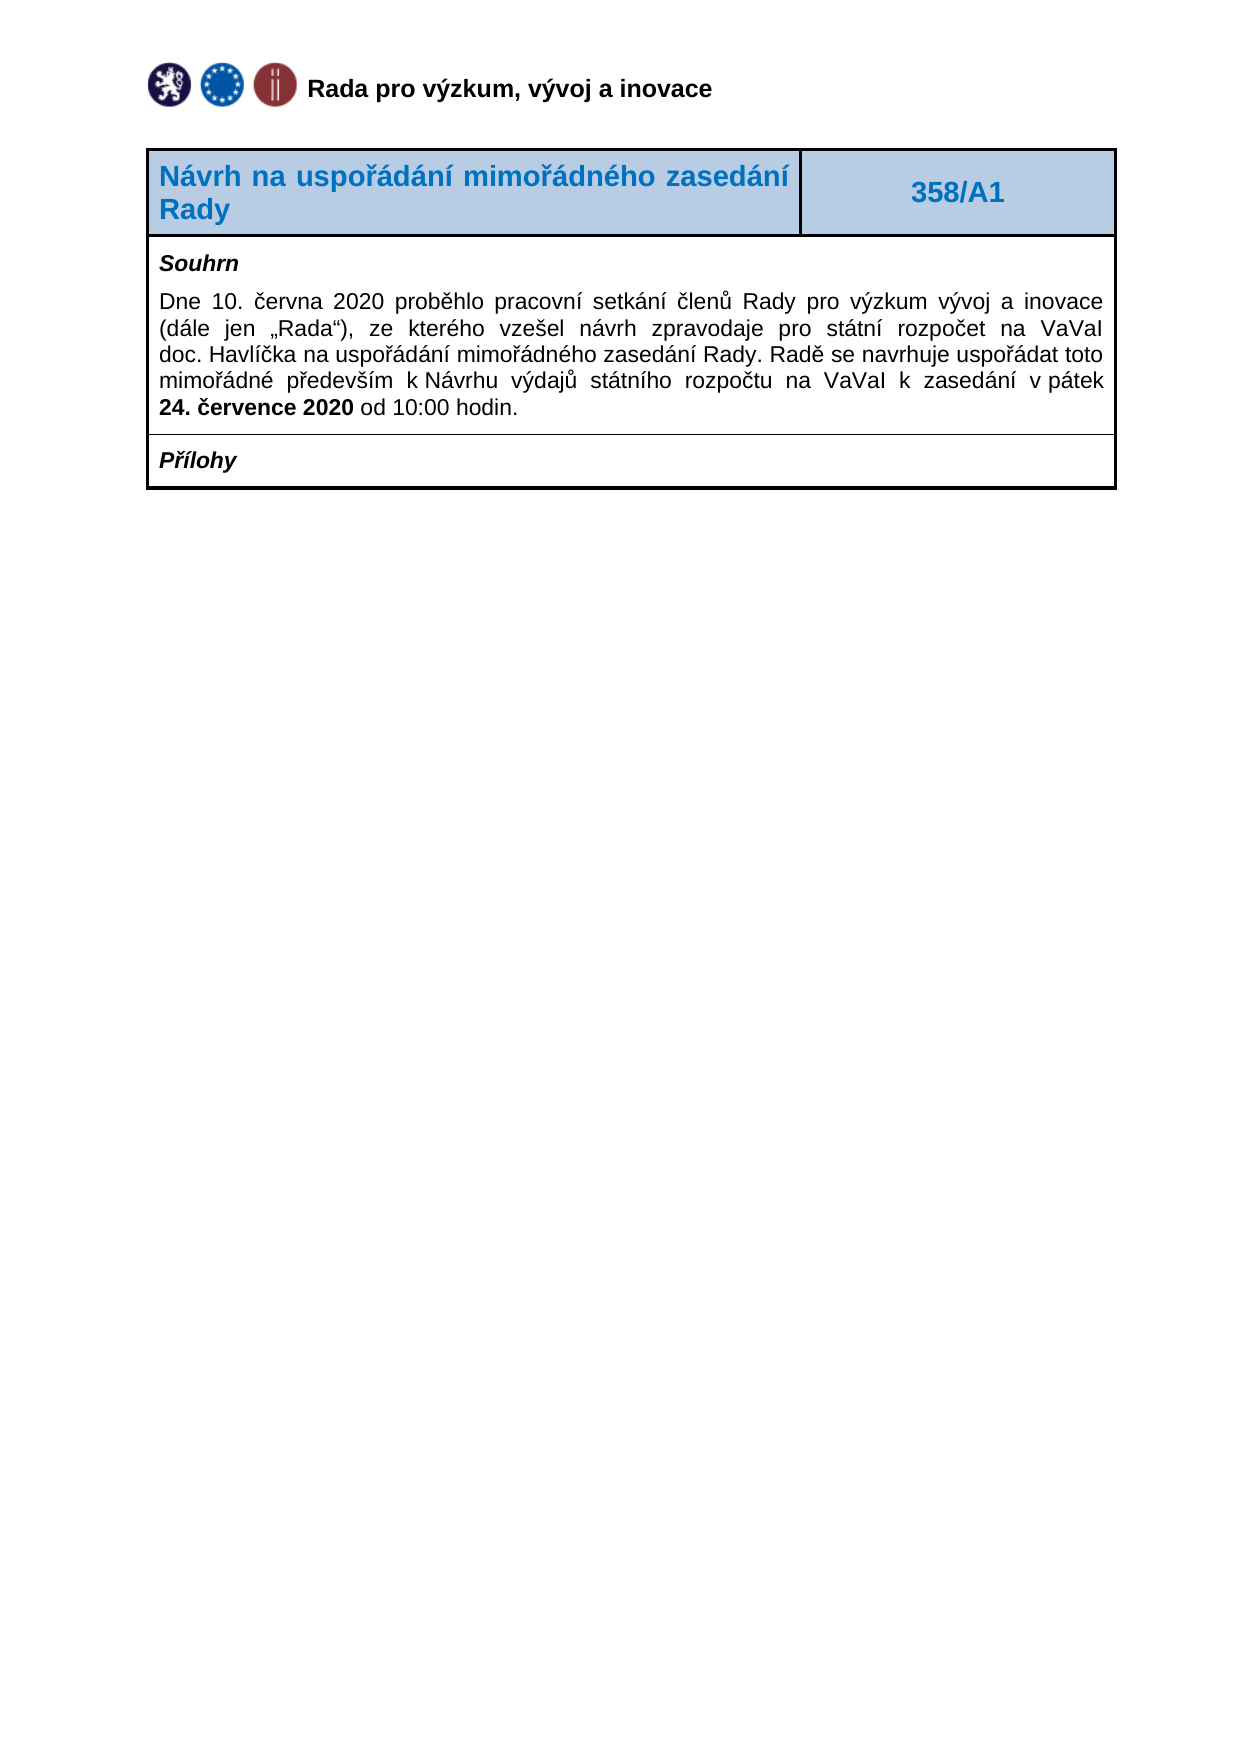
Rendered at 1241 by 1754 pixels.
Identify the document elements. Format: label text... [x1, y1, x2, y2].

picture [147, 62, 298, 108]
table_header Návrh na uspořádání mimořádného zasedání Rady [149, 151, 799, 234]
table_cell Souhrn Dne 10. června 2020 proběhlo pracovní setkání členů Rady pro výzkum vývoj a inovace (dále jen „Rada“), ze kterého vzešel návrh zpravodaje pro státní rozpočet na VaVaI doc. Havlíčka na uspořádání mimořádného zasedání Rady. Radě se navrhuje uspořádat toto mimořádné především k Návrhu výdajů státního rozpočtu na VaVaI k zasedání v pátek 24. července 2020 od 10:00 hodin. [149, 237, 1114, 433]
table_header 358/A1 [802, 151, 1114, 234]
table_cell Přílohy [149, 435, 1114, 486]
